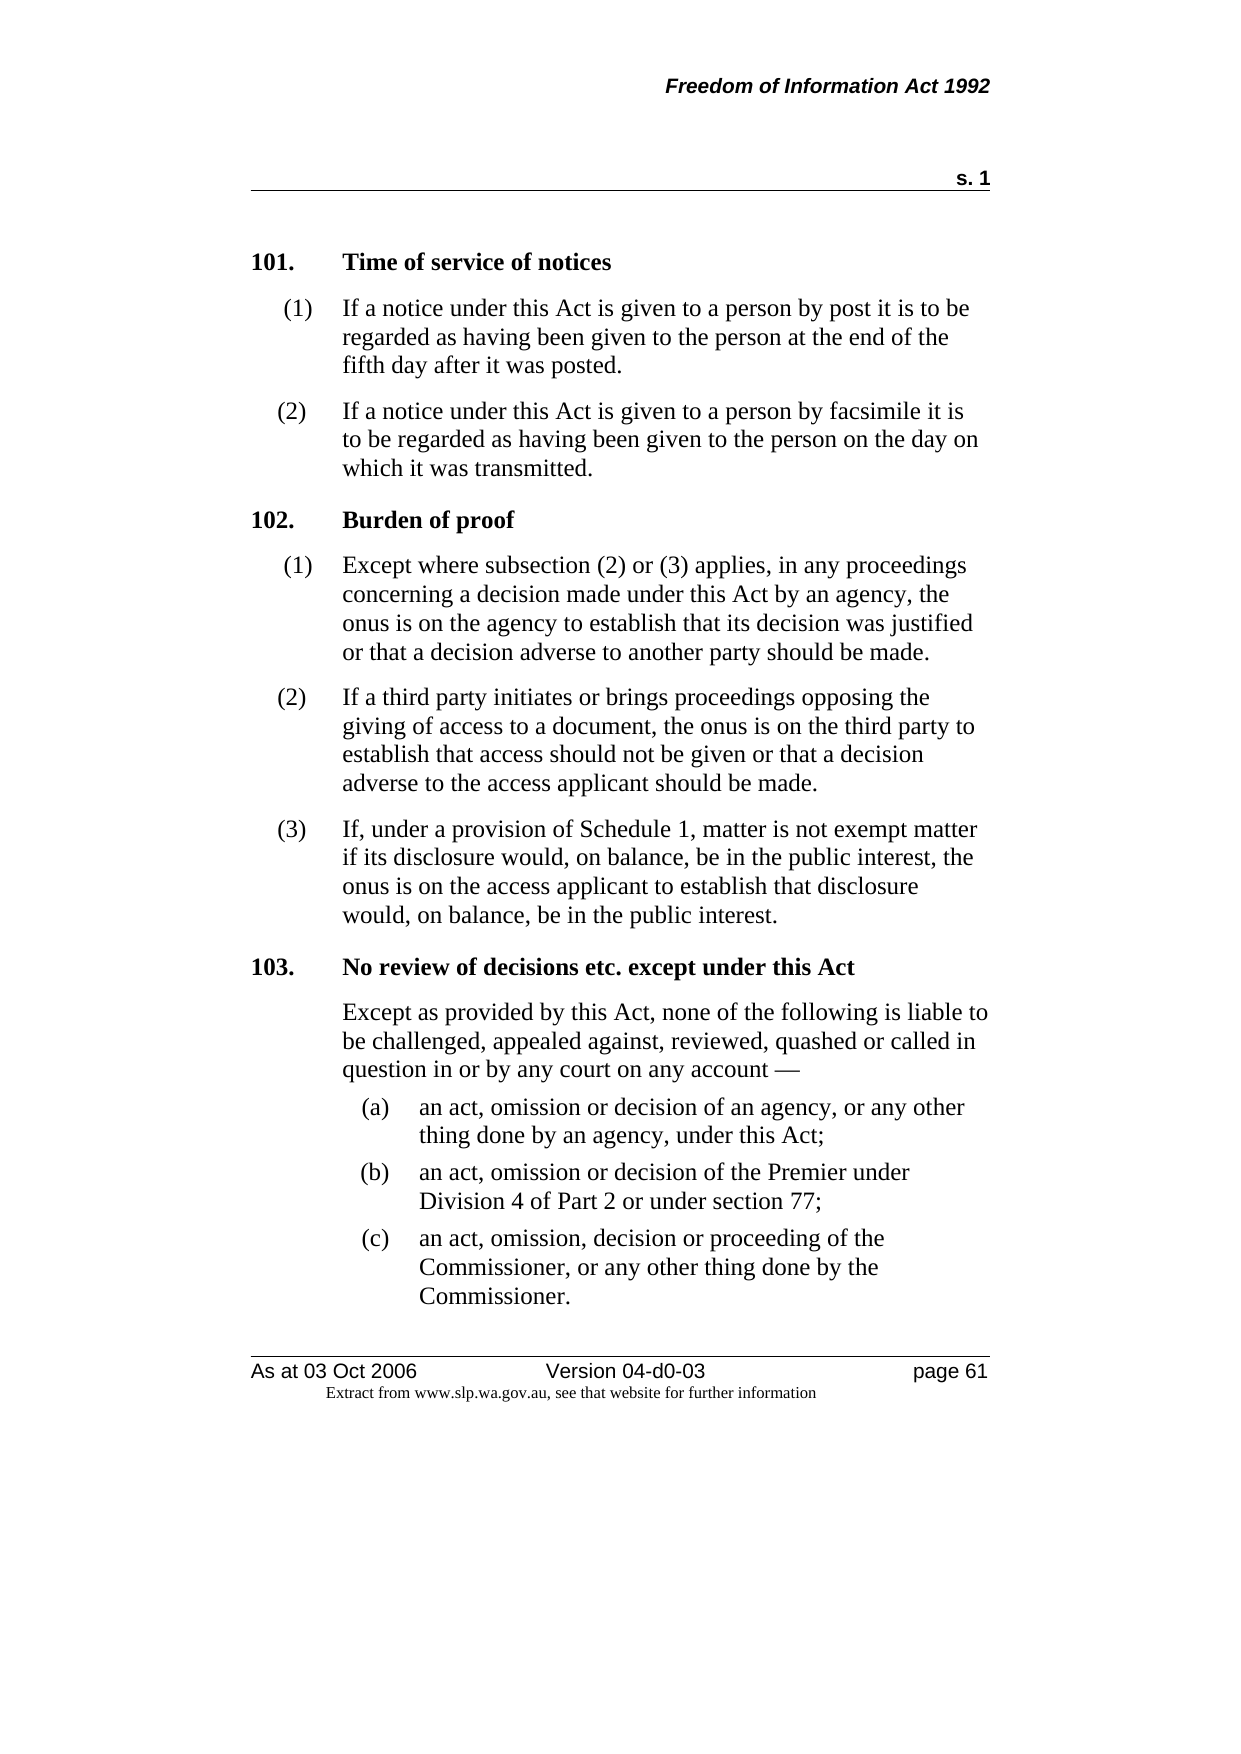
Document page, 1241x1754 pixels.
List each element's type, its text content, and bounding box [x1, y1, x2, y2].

text (1) If a notice under this Act is given to a person by post it is to be regarded as having been given to the person at the end of the fifth day after it was posted. [251, 293, 990, 379]
text (2) If a third party initiates or brings proceedings opposing the giving of access to a document, the onus is on the third party to establish that access should not be given or that a decision adverse to the access applicant should be made. [251, 682, 990, 797]
text (c) an act, omission, decision or proceeding of the Commissioner, or any other thing done by the Commissioner. [251, 1223, 990, 1309]
subtitle 103. No review of decisions etc. except under this Act [251, 952, 990, 980]
text (a) an act, omission or decision of an agency, or any other thing done by an agency, under this Act; [251, 1092, 990, 1149]
text (b) an act, omission or decision of the Premier under Division 4 of Part 2 or under section 77; [251, 1157, 990, 1215]
text (1) Except where subsection (2) or (3) applies, in any proceedings concerning a decision made under this Act by an agency, the onus is on the agency to establish that its decision was justified or that a decision adverse to another party should be made. [251, 550, 990, 665]
text (3) If, under a provision of Schedule 1, matter is not exempt matter if its disclosure would, on balance, be in the public interest, the onus is on the access applicant to establish that disclosure would, on balance, be in the public interest. [251, 814, 990, 929]
text (2) If a notice under this Act is given to a person by facsimile it is to be regarded as having been given to the person on the day on which it was transmitted. [251, 396, 990, 482]
subtitle 101. Time of service of notices [251, 247, 990, 276]
text Except as provided by this Act, none of the following is liable to be challenged, appealed against, reviewed, quashed or called in question in or by any court on any account — [251, 997, 990, 1083]
subtitle 102. Burden of proof [251, 505, 990, 534]
